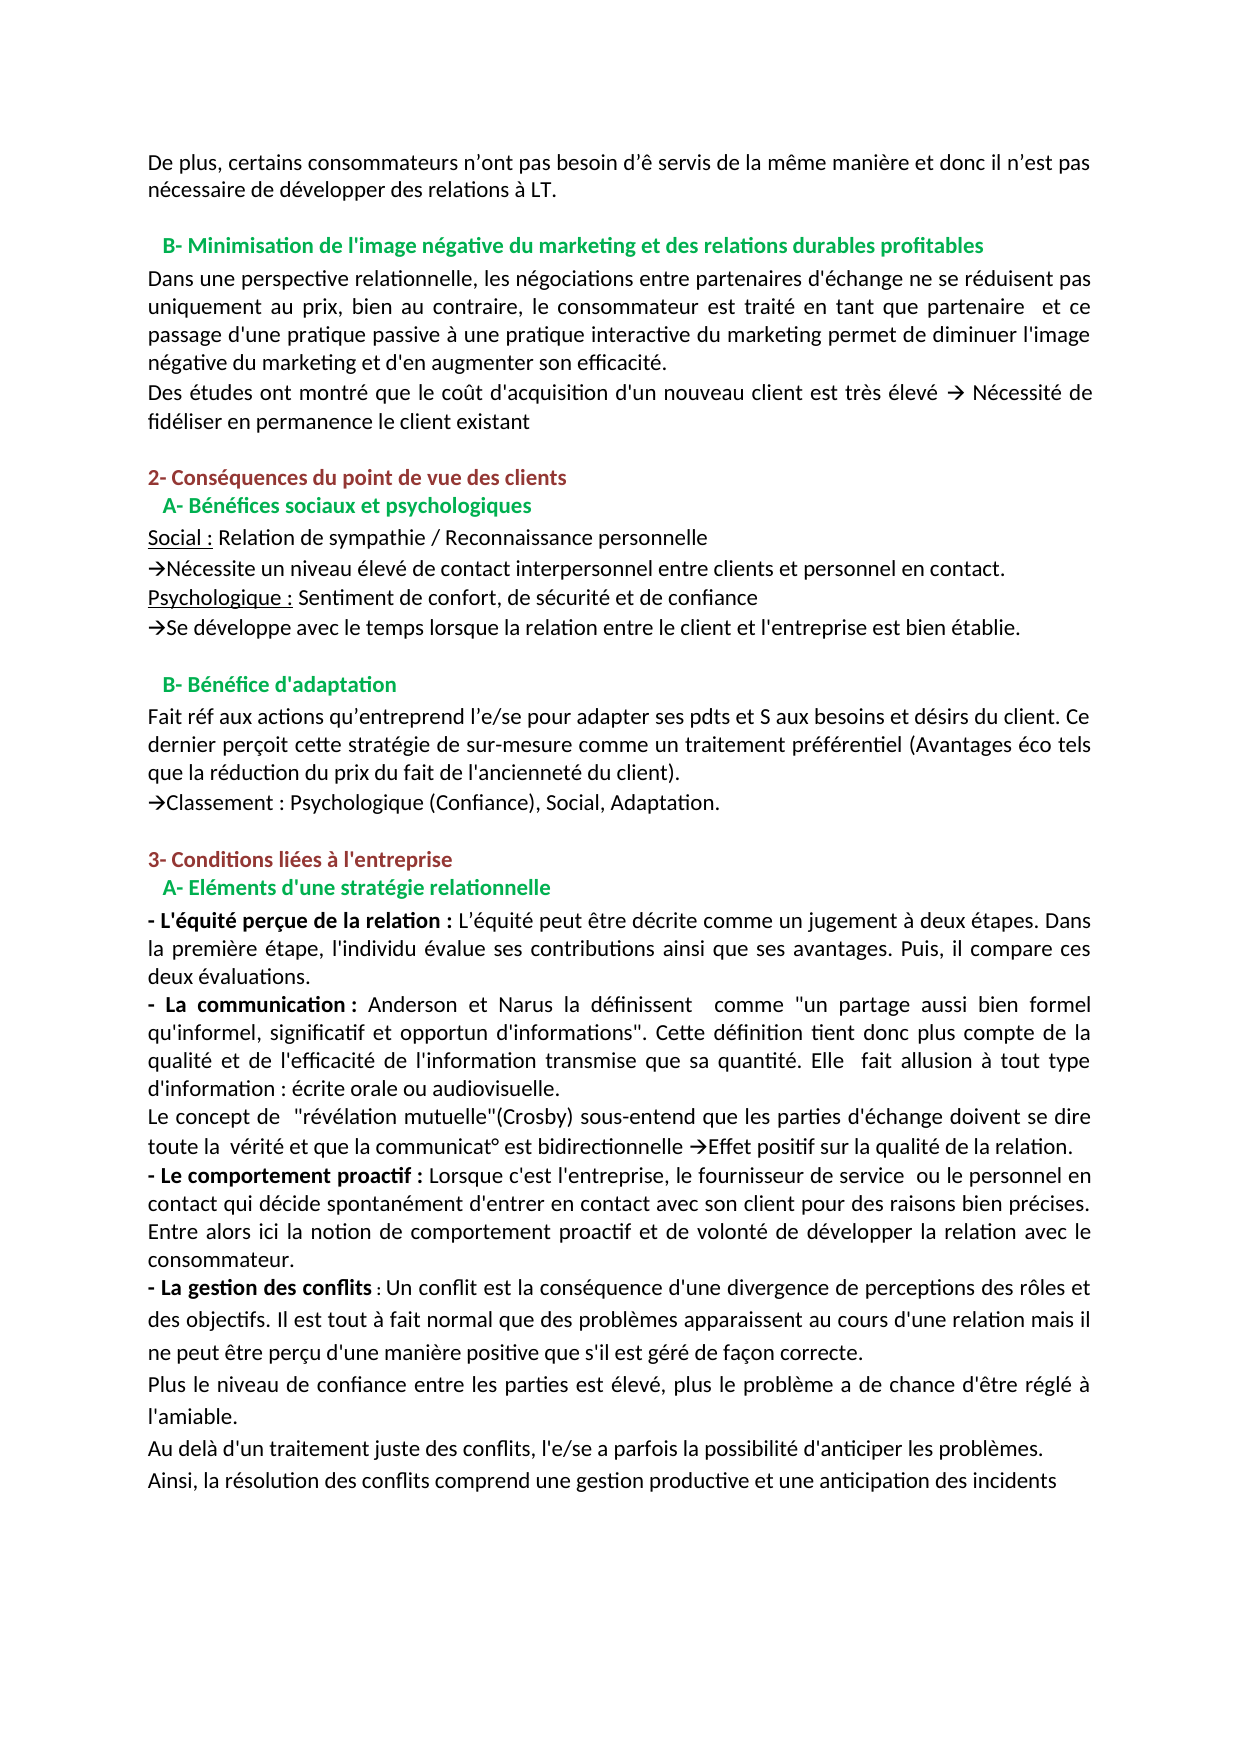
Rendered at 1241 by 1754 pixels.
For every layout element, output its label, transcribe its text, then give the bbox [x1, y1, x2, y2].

text Social : Relation de sympathie / Reconnaissance personnelle [148, 523, 1093, 551]
subtitle A- Eléments d'une stratégie relationnelle [148, 873, 1093, 902]
text - La communication : Anderson et Narus la définissent comme "un partage aussi bien formel qu'informel, significatif et opportun d'informations". Cette définition tient donc plus compte de la qualité et de l'efficacité de l'information transmise que sa quantité. Elle fait allusion à tout type d'information : écrite orale ou audiovisuelle. [148, 990, 1093, 1102]
subtitle B- Minimisation de l'image négative du marketing et des relations durables profitables [148, 232, 1093, 260]
text - Le comportement proactif : Lorsque c'est l'entreprise, le fournisseur de service ou le personnel en contact qui décide spontanément d'entrer en contact avec son client pour des raisons bien précises. Entre alors ici la notion de comportement proactif et de volonté de développer la relation avec le consommateur. [148, 1161, 1093, 1273]
text Des études ont montré que le coût d'acquisition d'un nouveau client est très élevé 🡪 Nécessité de fidéliser en permanence le client existant [148, 376, 1093, 435]
text 3- Conditions liées à l'entreprise [148, 846, 1093, 873]
subtitle A- Bénéfices sociaux et psychologiques [148, 491, 1093, 519]
text Le concept de "révélation mutuelle"(Crosby) sous-entend que les parties d'échange doivent se dire toute la vérité et que la communicat° est bidirectionnelle 🡪Effet positif sur la qualité de la relation. [148, 1102, 1093, 1161]
text - La gestion des conflits : Un conflit est la conséquence d'une divergence de perceptions des rôles et des objectifs. Il est tout à fait normal que des problèmes apparaissent au cours d'une relation mais il ne peut être perçu d'une manière positive que s'il est géré de façon correcte. [148, 1273, 1093, 1366]
text De plus, certains consommateurs n’ont pas besoin d’ê servis de la même manière et donc il n’est pas nécessaire de développer des relations à LT. [148, 148, 1093, 204]
text 🡪Nécessite un niveau élevé de contact interpersonnel entre clients et personnel en contact. [148, 551, 1093, 583]
text 🡪Classement : Psychologique (Confiance), Social, Adaptation. [148, 786, 1093, 817]
text 2- Conséquences du point de vue des clients [148, 463, 1093, 491]
text Fait réf aux actions qu’entreprend l’e/se pour adapter ses pdts et S aux besoins et désirs du client. Ce dernier perçoit cette stratégie de sur-mesure comme un traitement préférentiel (Avantages éco tels que la réduction du prix du fait de l'ancienneté du client). [148, 702, 1093, 786]
text Plus le niveau de confiance entre les parties est élevé, plus le problème a de chance d'être réglé à l'amiable. [148, 1370, 1093, 1430]
subtitle B- Bénéfice d'adaptation [148, 670, 1093, 698]
text Ainsi, la résolution des conflits comprend une gestion productive et une anticipation des incidents [148, 1466, 1093, 1494]
text - L'équité perçue de la relation : L’équité peut être décrite comme un jugement à deux étapes. Dans la première étape, l'individu évalue ses contributions ainsi que ses avantages. Puis, il compare ces deux évaluations. [148, 906, 1093, 990]
text Psychologique : Sentiment de confort, de sécurité et de confiance [148, 583, 1093, 611]
text Dans une perspective relationnelle, les négociations entre partenaires d'échange ne se réduisent pas uniquement au prix, bien au contraire, le consommateur est traité en tant que partenaire et ce passage d'une pratique passive à une pratique interactive du marketing permet de diminuer l'image négative du marketing et d'en augmenter son efficacité. [148, 264, 1093, 376]
text 🡪Se développe avec le temps lorsque la relation entre le client et l'entreprise est bien établie. [148, 611, 1093, 642]
text Au delà d'un traitement juste des conflits, l'e/se a parfois la possibilité d'anticiper les problèmes. [148, 1434, 1093, 1462]
